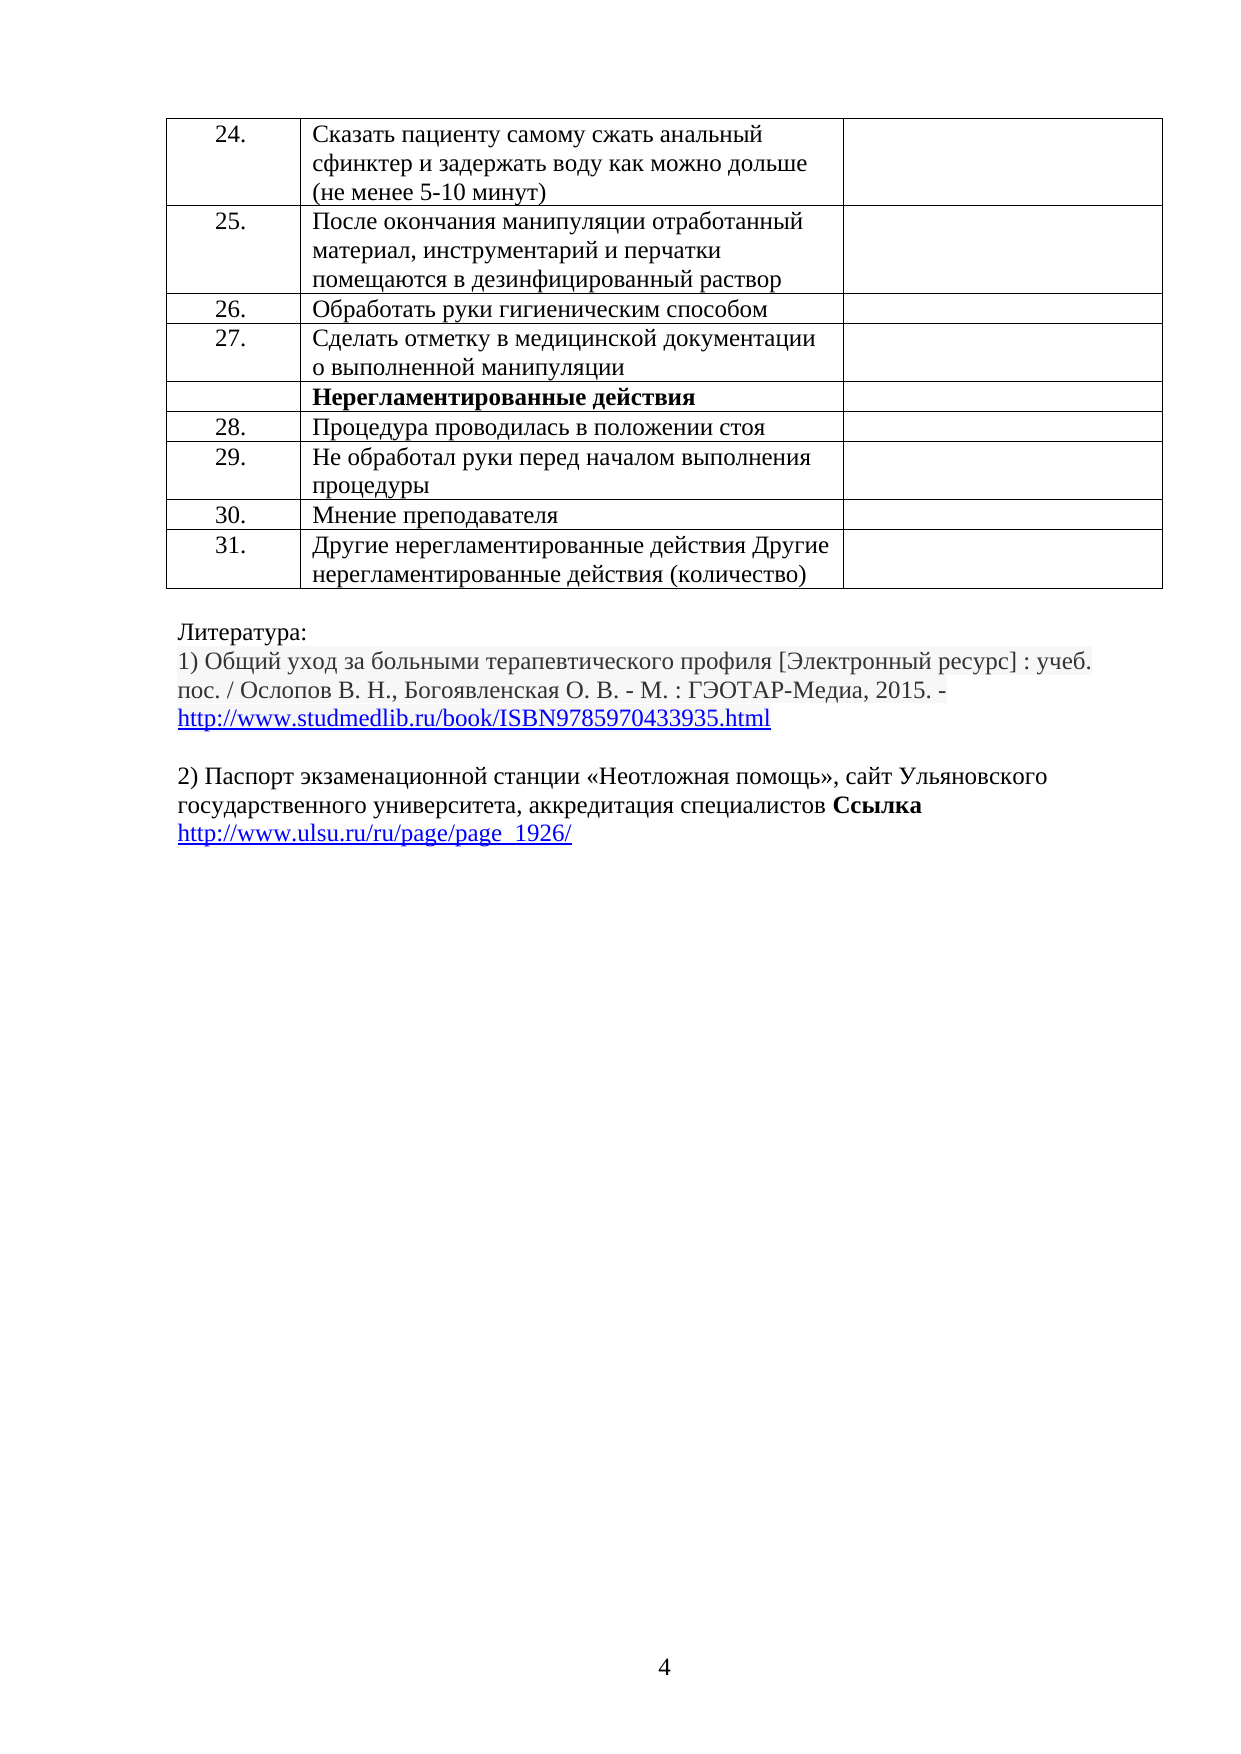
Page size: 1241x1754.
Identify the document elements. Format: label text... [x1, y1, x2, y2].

table_cell [844, 382, 1162, 411]
table_cell [844, 442, 1162, 499]
table_cell Не обработал руки перед началом выполнения процедуры [301, 442, 843, 499]
table_cell После окончания манипуляции отработанный материал, инструментарий и перчатки помещаются в дезинфицированный раствор [301, 206, 843, 293]
text Литература: [177, 617, 1152, 646]
text 1) Общий уход за больными терапевтического профиля [Электронный ресурс] : учеб. пос. / Ослопов В. Н., Богоявленская О. В. - М. : ГЭОТАР-Медиа, 2015. - http://www.studmedlib.ru/book/ISBN9785970433935.html [177, 646, 1152, 732]
table_cell Другие нерегламентированные действия Другие нерегламентированные действия (количество) [301, 530, 843, 587]
table_cell [844, 294, 1162, 322]
table_cell [167, 412, 300, 441]
table_cell Обработать руки гигиеническим способом [301, 294, 843, 322]
table_cell [167, 530, 300, 587]
table_cell [167, 442, 300, 499]
table_cell Мнение преподавателя [301, 500, 843, 529]
table_cell [844, 324, 1162, 381]
table_cell [844, 119, 1162, 205]
table_cell [167, 294, 300, 322]
table_cell Сделать отметку в медицинской документации о выполненной манипуляции [301, 324, 843, 381]
table_cell Процедура проводилась в положении стоя [301, 412, 843, 441]
table_cell [844, 206, 1162, 293]
table_cell Сказать пациенту самому сжать анальный сфинктер и задержать воду как можно дольше (не менее 5-10 минут) [301, 119, 843, 205]
table_cell [844, 530, 1162, 587]
table_cell [844, 500, 1162, 529]
table_cell Нерегламентированные действия [301, 382, 843, 411]
table_cell [167, 206, 300, 293]
table_cell [167, 382, 300, 411]
table_cell [167, 119, 300, 205]
table_cell [167, 500, 300, 529]
text 2) Паспорт экзаменационной станции «Неотложная помощь», сайт Ульяновского государственного университета, аккредитация специалистов Ссылка http://www.ulsu.ru/ru/page/page_1926/ [177, 761, 1152, 847]
table_cell [167, 324, 300, 381]
table_cell [844, 412, 1162, 441]
